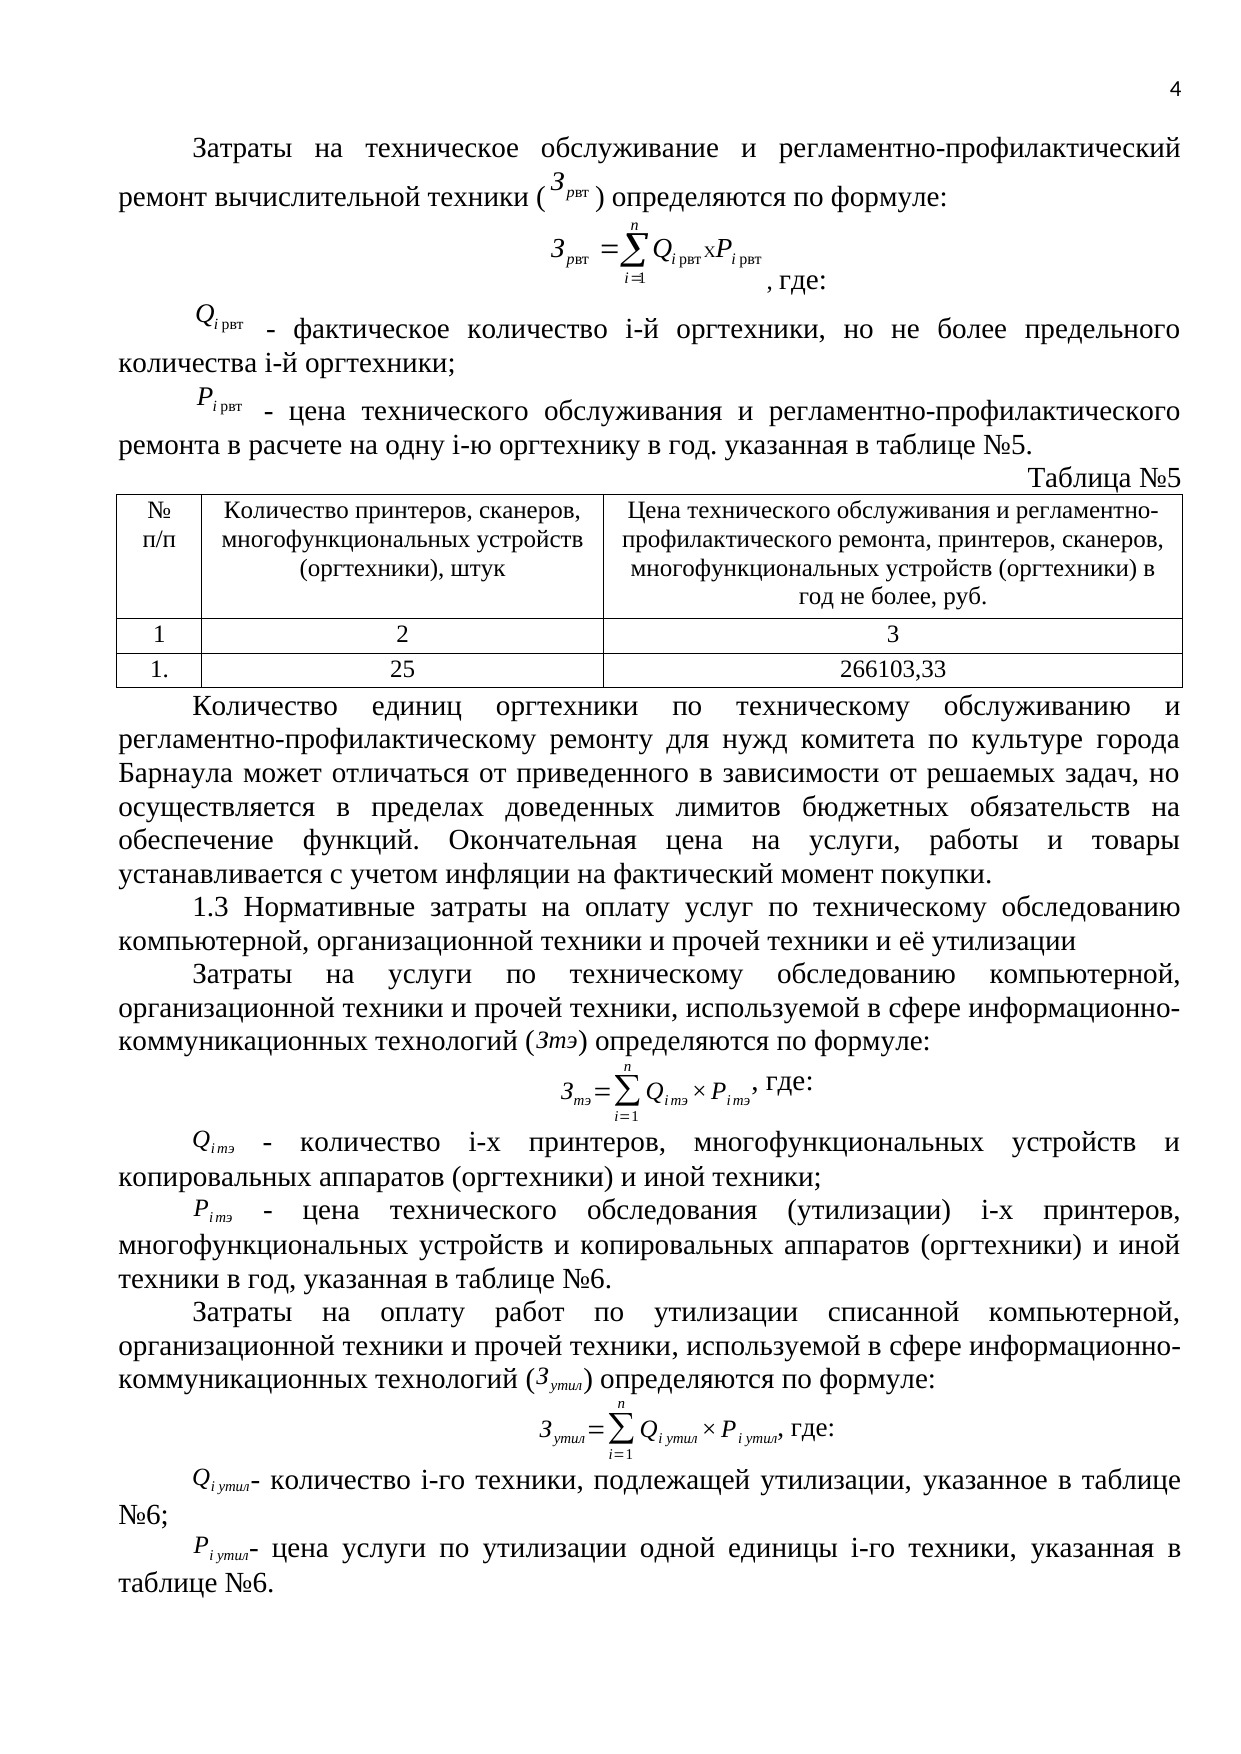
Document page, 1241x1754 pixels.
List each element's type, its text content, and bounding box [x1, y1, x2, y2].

list Затраты на услуги по техническому обследованию компьютерной, организационной техники и прочей техники, используемой в сфере информационно-коммуникационных технологий () определяются по формуле: [118, 956, 1181, 1057]
text Затраты на техническое обслуживание и регламентно-профилактический ремонт вычислительной техники () определяются по формуле: [118, 130, 1181, 212]
text , где: [118, 212, 1181, 296]
text - цена услуги по утилизации одной единицы i-го техники, указанная в таблице №6. [118, 1530, 1181, 1599]
table_cell 1 [117, 619, 201, 653]
table_header Количество принтеров, сканеров, многофункциональных устройств (оргтехники), штук [202, 495, 603, 618]
table_header Цена технического обслуживания и регламентно-профилактического ремонта, принтеров, сканеров, многофункциональных устройств (оргтехники) в год не более, руб. [604, 495, 1182, 618]
text Количество единиц оргтехники по техническому обслуживанию и регламентно-профилактическому ремонту для нужд комитета по культуре города Барнаула может отличаться от приведенного в зависимости от решаемых задач, но осуществляется в пределах доведенных лимитов бюджетных обязательств на обеспечение функций. Окончательная цена на услуги, работы и товары устанавливается с учетом инфляции на фактический момент покупки. [118, 688, 1181, 889]
text 1.3 Нормативные затраты на оплату услуг по техническому обследованию компьютерной, организационной техники и прочей техники и её утилизации [118, 889, 1181, 956]
table_cell 3 [604, 619, 1182, 653]
table_cell 1. [117, 654, 201, 687]
text - цена технического обслуживания и регламентно-профилактического ремонта в расчете на одну i-ю оргтехнику в год. указанная в таблице №5. [118, 378, 1181, 461]
text , где: [118, 1395, 1181, 1462]
text Таблица №5 [118, 461, 1181, 494]
text - количество i-х принтеров, многофункциональных устройств и копировальных аппаратов (оргтехники) и иной техники; [118, 1124, 1181, 1192]
text - количество i-го техники, подлежащей утилизации, указанное в таблице №6; [118, 1462, 1181, 1530]
text Затраты на оплату работ по утилизации списанной компьютерной, организационной техники и прочей техники, используемой в сфере информационно-коммуникационных технологий () определяются по формуле: [118, 1294, 1181, 1395]
text - фактическое количество i-й оргтехники, но не более предельного количества i-й оргтехники; [118, 296, 1181, 378]
table_cell 266103,33 [604, 654, 1182, 687]
table_header № п/п [117, 495, 201, 618]
text - цена технического обследования (утилизации) i-х принтеров, многофункциональных устройств и копировальных аппаратов (оргтехники) и иной техники в год, указанная в таблице №6. [118, 1192, 1181, 1294]
table_cell 25 [202, 654, 603, 687]
table_cell 2 [202, 619, 603, 653]
text , где: [118, 1057, 1181, 1124]
